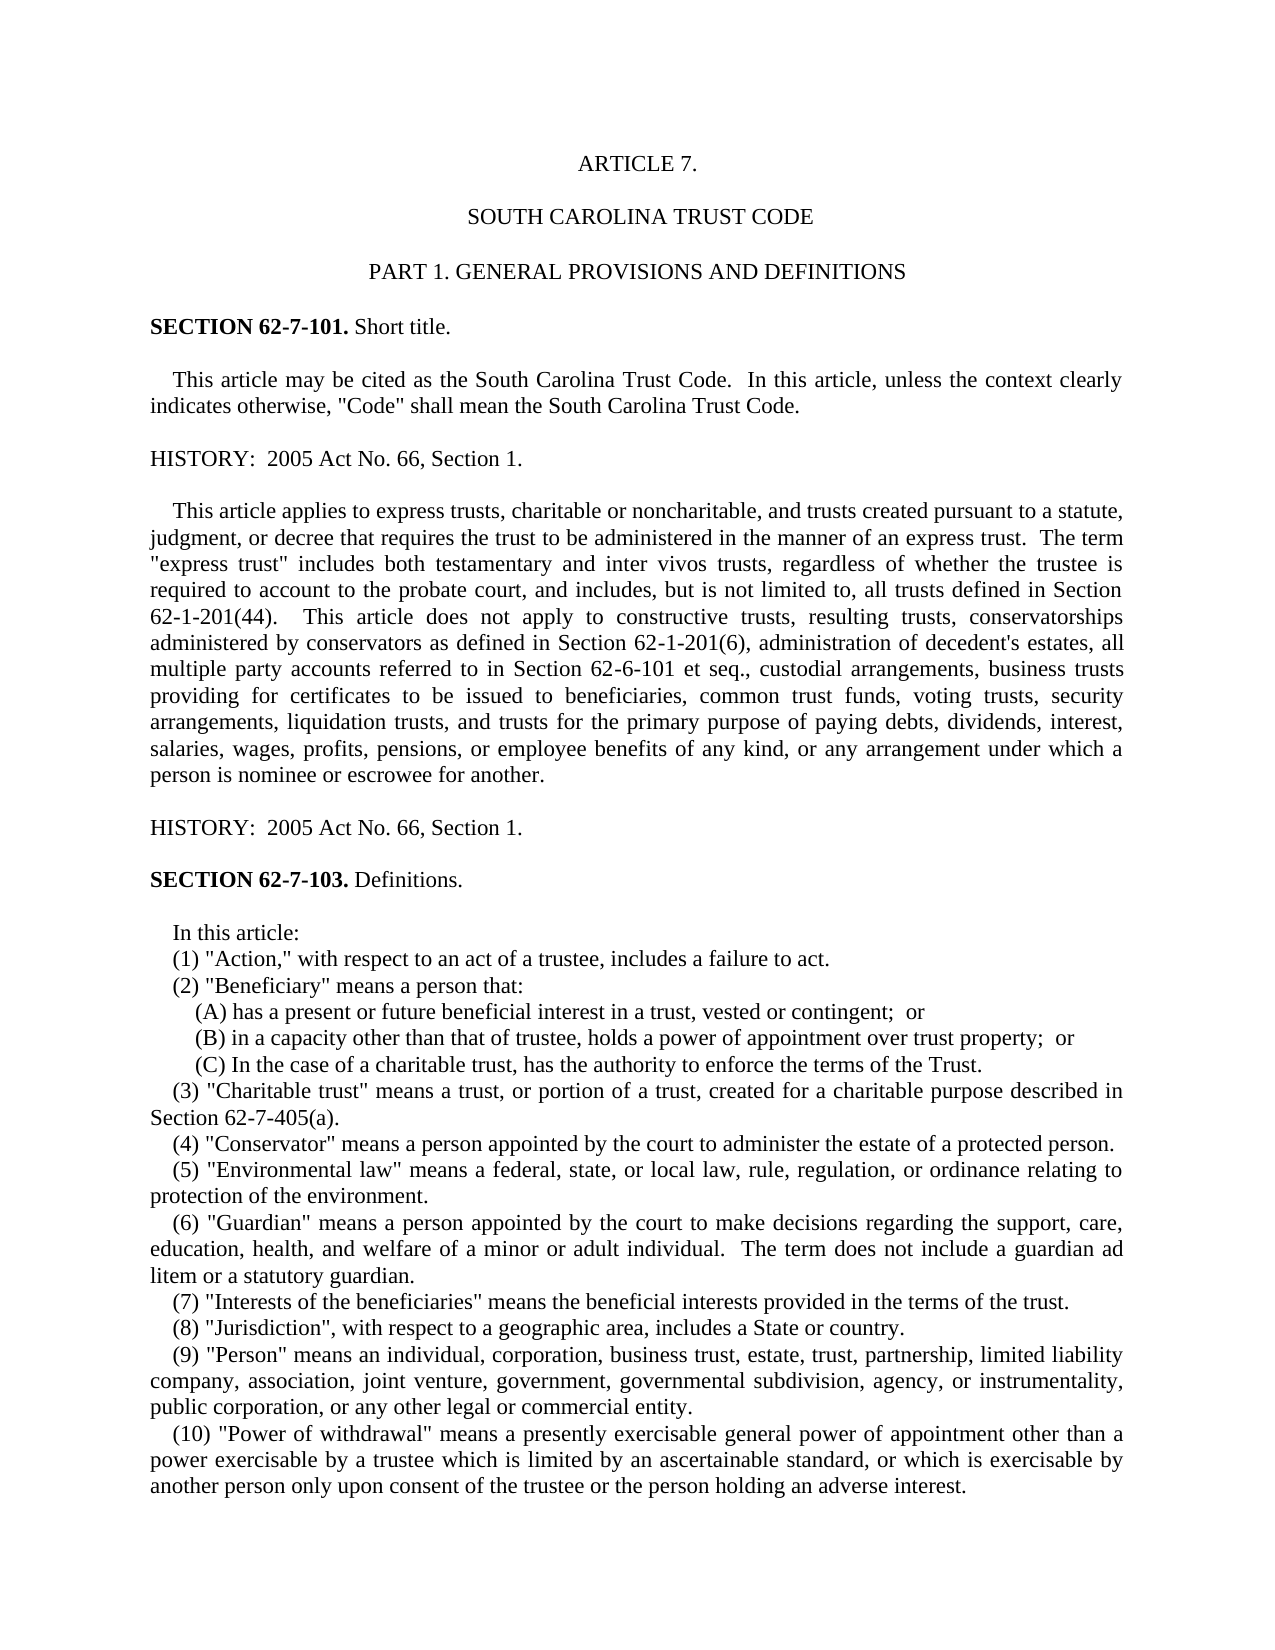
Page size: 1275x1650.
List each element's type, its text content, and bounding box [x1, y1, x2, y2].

text (B) in a capacity other than that of trustee, holds a power of appointment over trust property; or [150, 1024, 1125, 1051]
text (6) "Guardian" means a person appointed by the court to make decisions regarding the support, care, education, health, and welfare of a minor or adult individual. The term does not include a guardian ad litem or a statutory guardian. [150, 1209, 1125, 1288]
text (8) "Jurisdiction", with respect to a geographic area, includes a State or country. [150, 1314, 1125, 1341]
text (3) "Charitable trust" means a trust, or portion of a trust, created for a charitable purpose described in Section 62-7-405(a). [150, 1077, 1125, 1130]
text (5) "Environmental law" means a federal, state, or local law, rule, regulation, or ordinance relating to protection of the environment. [150, 1156, 1125, 1209]
text This article applies to express trusts, charitable or noncharitable, and trusts created pursuant to a statute, judgment, or decree that requires the trust to be administered in the manner of an express trust. The term "express trust" includes both testamentary and inter vivos trusts, regardless of whether the trustee is required to account to the probate court, and includes, but is not limited to, all trusts defined in Section 62-1-201(44). This article does not apply to constructive trusts, resulting trusts, conservatorships administered by conservators as defined in Section 62-1-201(6), administration of decedent's estates, all multiple party accounts referred to in Section 62-6-101 et seq., custodial arrangements, business trusts providing for certificates to be issued to beneficiaries, common trust funds, voting trusts, security arrangements, liquidation trusts, and trusts for the primary purpose of paying debts, dividends, interest, salaries, wages, profits, pensions, or employee benefits of any kind, or any arrangement under which a person is nominee or escrowee for another. [150, 497, 1125, 787]
text (9) "Person" means an individual, corporation, business trust, estate, trust, partnership, limited liability company, association, joint venture, government, governmental subdivision, agency, or instrumentality, public corporation, or any other legal or commercial entity. [150, 1341, 1125, 1420]
text In this article: [150, 919, 1125, 945]
text This article may be cited as the South Carolina Trust Code. In this article, unless the context clearly indicates otherwise, "Code" shall mean the South Carolina Trust Code. [150, 366, 1125, 418]
text (C) In the case of a charitable trust, has the authority to enforce the terms of the Trust. [150, 1051, 1125, 1077]
text (A) has a present or future beneficial interest in a trust, vested or contingent; or [150, 998, 1125, 1024]
text HISTORY: 2005 Act No. 66, Section 1. [150, 814, 1125, 840]
text SECTION 62-7-101. Short title. [150, 313, 1125, 339]
text (7) "Interests of the beneficiaries" means the beneficial interests provided in the terms of the trust. [150, 1288, 1125, 1314]
text (2) "Beneficiary" means a person that: [150, 972, 1125, 998]
text (4) "Conservator" means a person appointed by the court to administer the estate of a protected person. [150, 1130, 1125, 1156]
text PART 1. GENERAL PROVISIONS AND DEFINITIONS [150, 258, 1125, 284]
text SECTION 62-7-103. Definitions. [150, 866, 1125, 893]
text HISTORY: 2005 Act No. 66, Section 1. [150, 445, 1125, 471]
text SOUTH CAROLINA TRUST CODE [150, 203, 1125, 229]
text (1) "Action," with respect to an act of a trustee, includes a failure to act. [150, 945, 1125, 972]
text (10) "Power of withdrawal" means a presently exercisable general power of appointment other than a power exercisable by a trustee which is limited by an ascertainable standard, or which is exercisable by another person only upon consent of the trustee or the person holding an adverse interest. [150, 1420, 1125, 1499]
text ARTICLE 7. [150, 150, 1125, 176]
